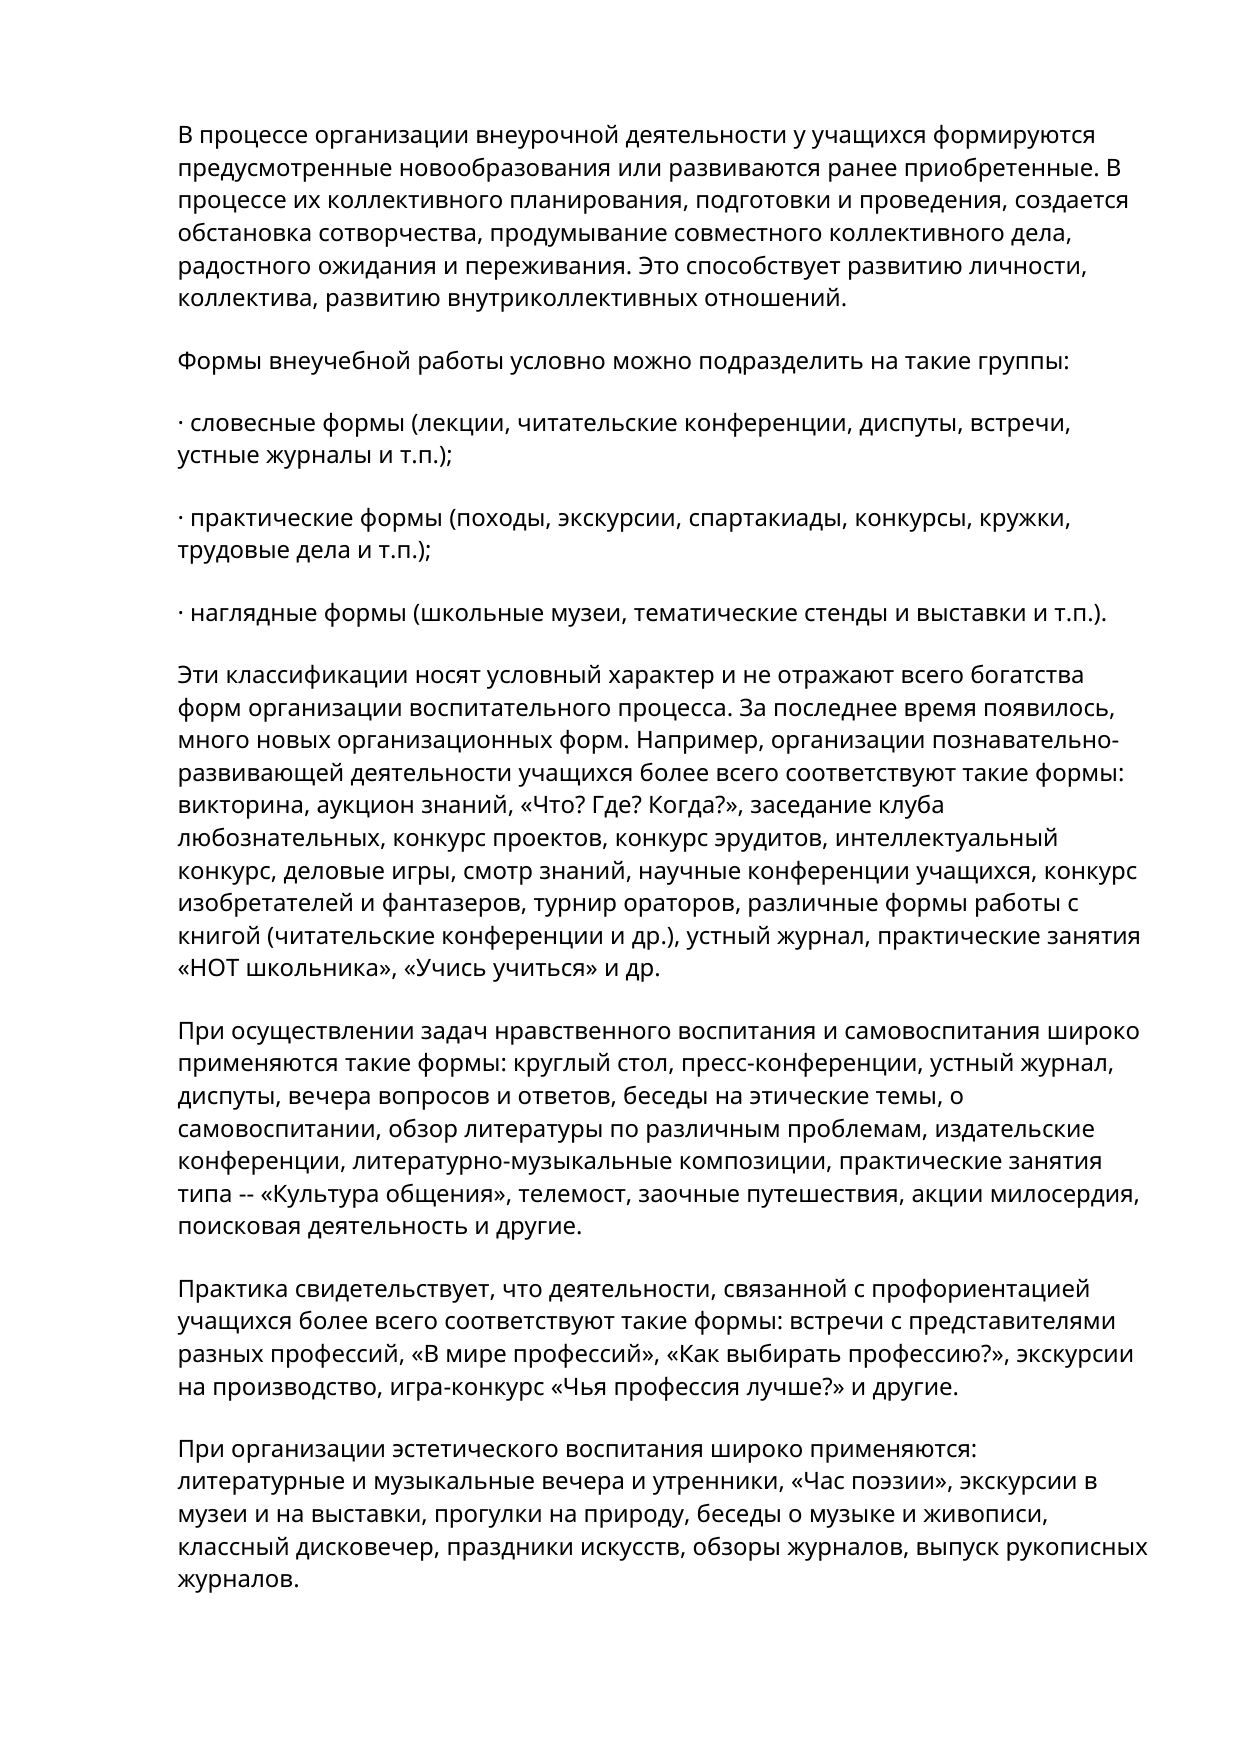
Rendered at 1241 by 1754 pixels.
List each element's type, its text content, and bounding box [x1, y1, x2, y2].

text · словесные формы (лекции, читательские конференции, диспуты, встречи, устные журналы и т.п.); [177, 406, 1152, 471]
text При осуществлении задач нравственного воспитания и самовоспитания широко применяются такие формы: круглый стол, пресс-конференции, устный журнал, диспуты, вечера вопросов и ответов, беседы на этические темы, о самовоспитании, обзор литературы по различным проблемам, издательские конференции, литературно-музыкальные композиции, практические занятия типа -- «Культура общения», телемост, заочные путешествия, акции милосердия, поисковая деятельность и другие. [177, 1013, 1152, 1242]
text · наглядные формы (школьные музеи, тематические стенды и выставки и т.п.). [177, 596, 1152, 628]
text · практические формы (походы, экскурсии, спартакиады, конкурсы, кружки, трудовые дела и т.п.); [177, 501, 1152, 566]
text В процессе организации внеурочной деятельности у учащихся формируются предусмотренные новообразования или развиваются ранее приобретенные. В процессе их коллективного планирования, подготовки и проведения, создается обстановка сотворчества, продумывание совместного коллективного дела, радостного ожидания и переживания. Это способствует развитию личности, коллектива, развитию внутриколлективных отношений. [177, 118, 1152, 314]
text Формы внеучебной работы условно можно подразделить на такие группы: [177, 343, 1152, 376]
text Эти классификации носят условный характер и не отражают всего богатства форм организации воспитательного процесса. За последнее время появилось, много новых организационных форм. Например, организации познавательно-развивающей деятельности учащихся более всего соответствуют такие формы: викторина, аукцион знаний, «Что? Где? Когда?», заседание клуба любознательных, конкурс проектов, конкурс эрудитов, интеллектуальный конкурс, деловые игры, смотр знаний, научные конференции учащихся, конкурс изобретателей и фантазеров, турнир ораторов, различные формы работы с книгой (читательские конференции и др.), устный журнал, практические занятия «НОТ школьника», «Учись учиться» и др. [177, 658, 1152, 984]
text Практика свидетельствует, что деятельности, связанной с профориентацией учащихся более всего соответствуют такие формы: встречи с представителями разных профессий, «В мире профессий», «Как выбирать профессию?», экскурсии на производство, игра-конкурс «Чья профессия лучше?» и другие. [177, 1271, 1152, 1402]
text При организации эстетического воспитания широко применяются: литературные и музыкальные вечера и утренники, «Час поэзии», экскурсии в музеи и на выставки, прогулки на природу, беседы о музыке и живописи, классный дисковечер, праздники искусств, обзоры журналов, выпуск рукописных журналов. [177, 1432, 1152, 1594]
